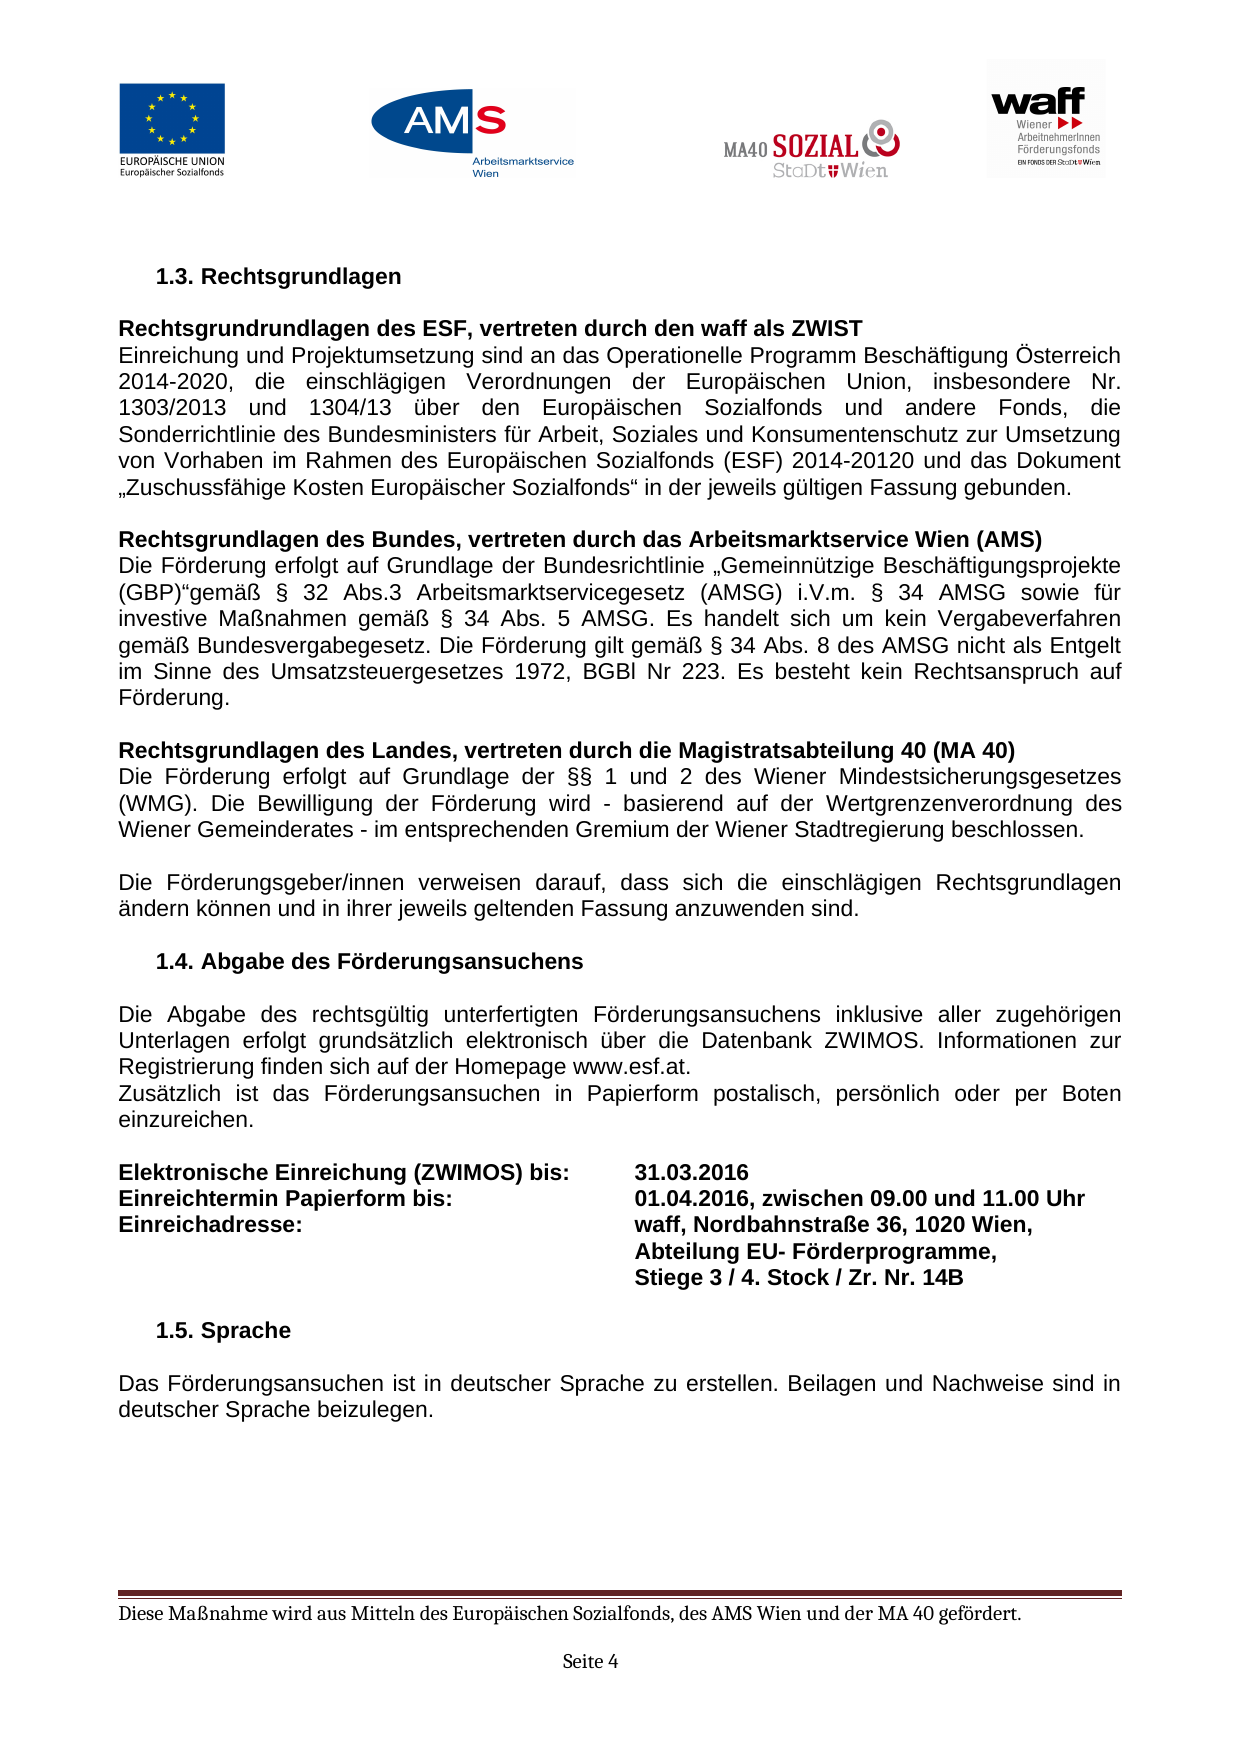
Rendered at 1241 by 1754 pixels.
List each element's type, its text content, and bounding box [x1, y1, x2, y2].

text Einreichtermin Papierform bis: 01.04.2016, zwischen 09.00 und 11.00 Uhr [118, 1185, 1122, 1211]
list Abgabe des Förderungsansuchens [156, 948, 1122, 974]
text Das Förderungsansuchen ist in deutscher Sprache zu erstellen. Beilagen und Nachweise sind in deutscher Sprache beizulegen. [118, 1369, 1122, 1422]
list Sprache [156, 1317, 1122, 1343]
text Die Förderung erfolgt auf Grundlage der §§ 1 und 2 des Wiener Mindestsicherungsgesetzes (WMG). Die Bewilligung der Förderung wird - basierend auf der Wertgrenzenverordnung des Wiener Gemeinderates - im entsprechenden Gremium der Wiener Stadtregierung beschlossen. [118, 763, 1122, 842]
text Rechtsgrundlagen des Landes, vertreten durch die Magistratsabteilung 40 (MA 40) [118, 737, 1122, 763]
text Rechtsgrundlagen des Bundes, vertreten durch das Arbeitsmarktservice Wien (AMS) [118, 526, 1122, 552]
picture [986, 59, 1106, 178]
text Die Förderung erfolgt auf Grundlage der Bundesrichtlinie „Gemeinnützige Beschäftigungsprojekte (GBP)“gemäß § 32 Abs.3 Arbeitsmarktservicegesetz (AMSG) i.V.m. § 34 AMSG sowie für investive Maßnahmen gemäß § 34 Abs. 5 AMSG. Es handelt sich um kein Vergabeverfahren gemäß Bundesvergabegesetz. Die Förderung gilt gemäß § 34 Abs. 8 des AMSG nicht als Entgelt im Sinne des Umsatzsteuergesetzes 1972, BGBl Nr 223. Es besteht kein Rechtsanspruch auf Förderung. [118, 552, 1122, 711]
text Die Abgabe des rechtsgültig unterfertigten Förderungsansuchens inklusive aller zugehörigen Unterlagen erfolgt grundsätzlich elektronisch über die Datenbank ZWIMOS. Informationen zur Registrierung finden sich auf der Homepage www.esf.at. [118, 1001, 1122, 1079]
text Einreichadresse: waff, Nordbahnstraße 36, 1020 Wien, [118, 1211, 1122, 1238]
picture [118, 82, 226, 178]
text Abteilung EU- Förderprogramme, [487, 1238, 1122, 1264]
text Rechtsgrundrundlagen des ESF, vertreten durch den waff als ZWIST [118, 315, 1122, 342]
text Elektronische Einreichung (ZWIMOS) bis: 31.03.2016 [118, 1159, 1122, 1185]
text Einreichung und Projektumsetzung sind an das Operationelle Programm Beschäftigung Österreich 2014-2020, die einschlägigen Verordnungen der Europäischen Union, insbesondere Nr. 1303/2013 und 1304/13 über den Europäischen Sozialfonds und andere Fonds, die Sonderrichtlinie des Bundesministers für Arbeit, Soziales und Konsumentenschutz zur Umsetzung von Vorhaben im Rahmen des Europäischen Sozialfonds (ESF) 2014-20120 und das Dokument „Zuschussfähige Kosten Europäischer Sozialfonds“ in der jeweils gültigen Fassung gebunden. [118, 342, 1122, 500]
text Die Förderungsgeber/innen verweisen darauf, dass sich die einschlägigen Rechtsgrundlagen ändern können und in ihrer jeweils geltenden Fassung anzuwenden sind. [118, 869, 1122, 921]
text Stiege 3 / 4. Stock / Zr. Nr. 14B [487, 1264, 1122, 1290]
picture [369, 88, 576, 178]
picture [717, 118, 901, 178]
text Zusätzlich ist das Förderungsansuchen in Papierform postalisch, persönlich oder per Boten einzureichen. [118, 1079, 1122, 1132]
list Rechtsgrundlagen [156, 263, 1122, 289]
